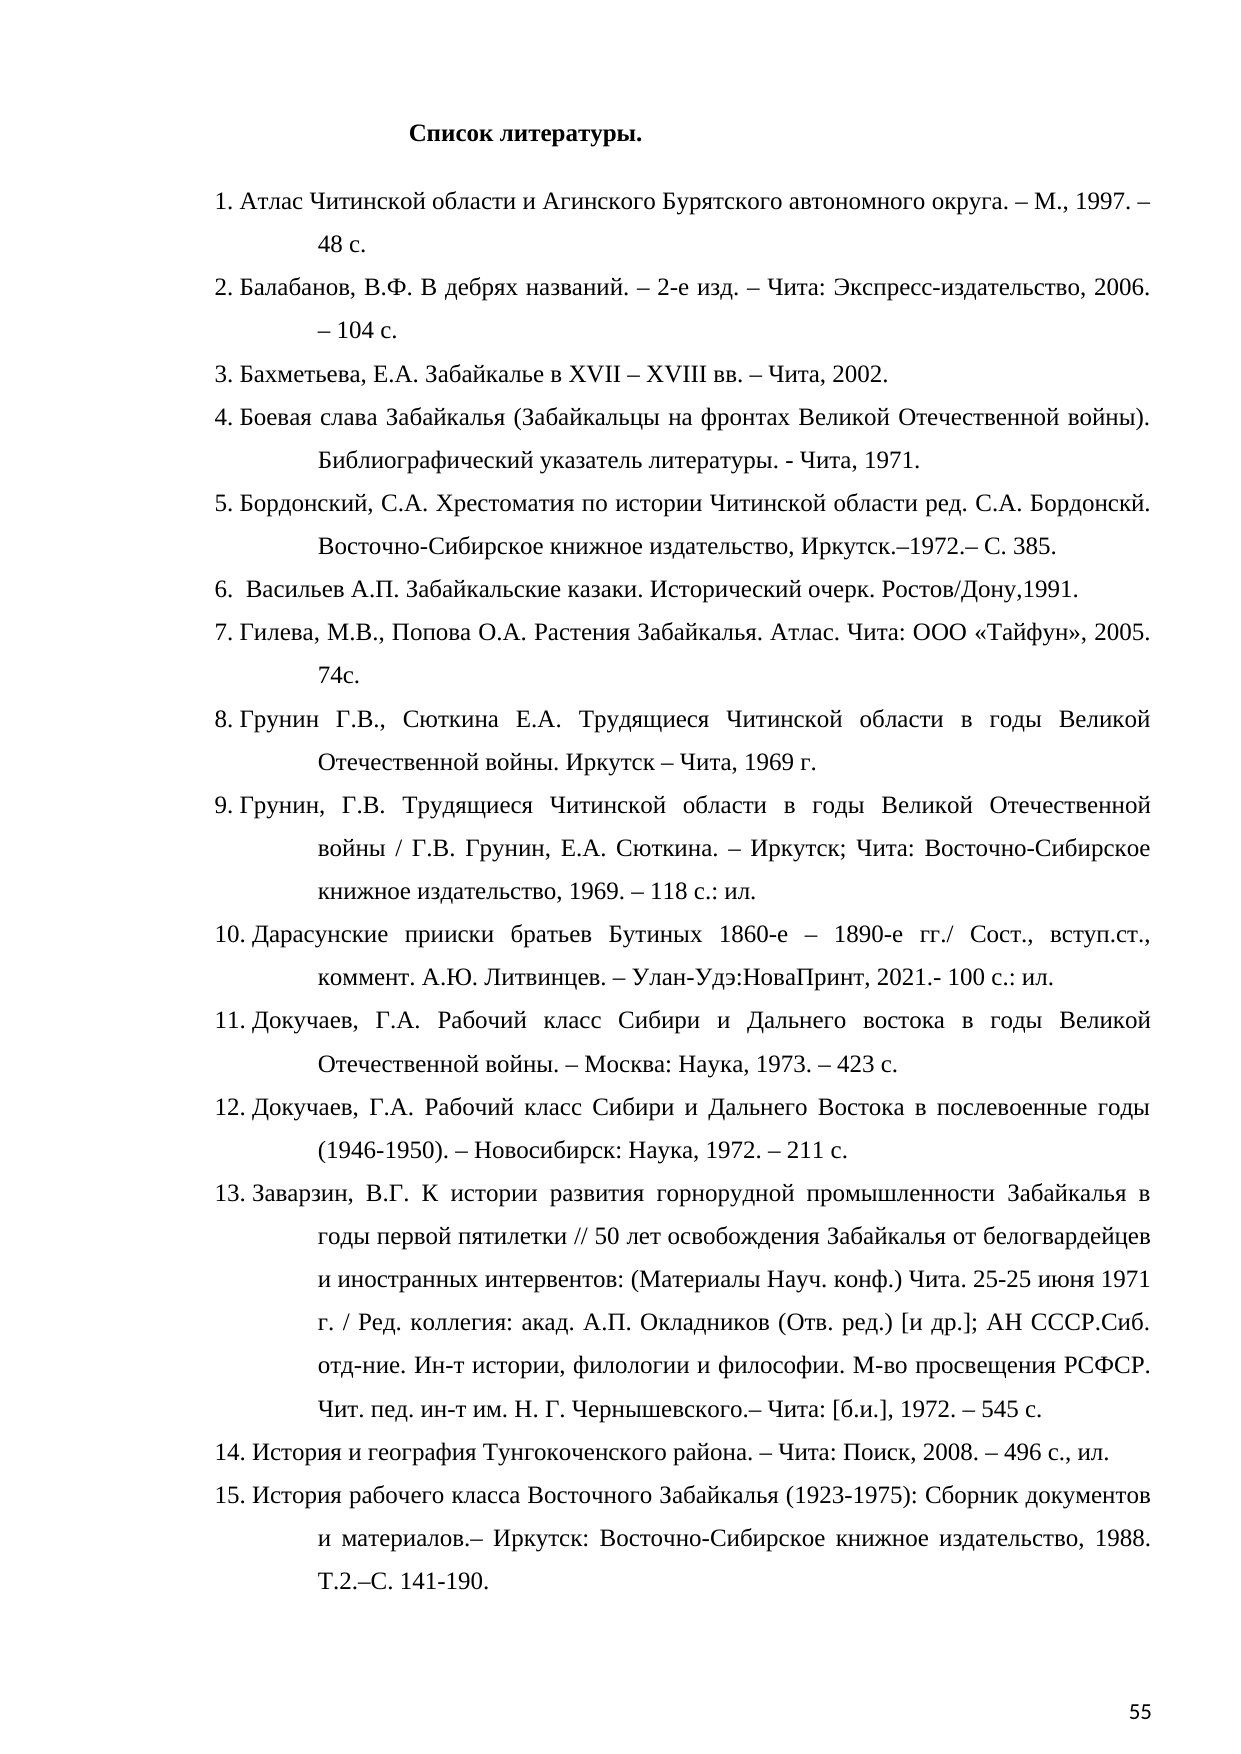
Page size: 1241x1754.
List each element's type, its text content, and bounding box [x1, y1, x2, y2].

list Атлас Читинской области и Агинского Бурятского автономного округа. – М., 1997. – 48 с. [214, 186, 1152, 258]
list Бахметьева, Е.А. Забайкалье в XVII – XVIII вв. – Чита, 2002. [214, 359, 1152, 387]
list Бордонский, С.А. Хрестоматия по истории Читинской области ред. С.А. Бордонскй. Восточно-Сибирское книжное издательство, Иркутск.–1972.– С. 385. [214, 488, 1152, 560]
list История и география Тунгокоченского района. – Чита: Поиск, 2008. – 496 с., ил. [214, 1437, 1152, 1466]
list Гилева, М.В., Попова О.А. Растения Забайкалья. Атлас. Чита: ООО «Тайфун», 2005. 74с. [214, 617, 1152, 689]
list Грунин Г.В., Сюткина Е.А. Трудящиеся Читинской области в годы Великой Отечественной войны. Иркутск – Чита, 1969 г. [214, 704, 1152, 776]
list Балабанов, В.Ф. В дебрях названий. – 2-е изд. – Чита: Экспресс-издательство, 2006. – 104 с. [214, 272, 1152, 344]
list Грунин, Г.В. Трудящиеся Читинской области в годы Великой Отечественной войны / Г.В. Грунин, Е.А. Сюткина. – Иркутск; Чита: Восточно-Сибирское книжное издательство, 1969. – 118 c.: ил. [214, 790, 1152, 905]
list История рабочего класса Восточного Забайкалья (1923-1975): Сборник документов и материалов.– Иркутск: Восточно-Сибирское книжное издательство, 1988. Т.2.–С. 141-190. [214, 1480, 1152, 1595]
list Докучаев, Г.А. Рабочий класс Сибири и Дальнего востока в годы Великой Отечественной войны. – Москва: Наука, 1973. – 423 с. [214, 1006, 1152, 1077]
list Докучаев, Г.А. Рабочий класс Сибири и Дальнего Востока в послевоенные годы (1946-1950). – Новосибирск: Наука, 1972. – 211 с. [214, 1092, 1152, 1164]
list Боевая слава Забайкалья (Забайкальцы на фронтах Великой Отечественной войны). Библиографический указатель литературы. - Чита, 1971. [214, 402, 1152, 474]
text Список литературы. [177, 118, 1152, 147]
list Заварзин, В.Г. К истории развития горнорудной промышленности Забайкалья в годы первой пятилетки // 50 лет освобождения Забайкалья от белогвардейцев и иностранных интервентов: (Материалы Науч. конф.) Чита. 25-25 июня 1971 г. / Ред. коллегия: акад. А.П. Окладников (Отв. ред.) [и др.]; АН СССР.Сиб. отд-ние. Ин-т истории, филологии и философии. М-во просвещения РСФСР. Чит. пед. ин-т им. Н. Г. Чернышевского.– Чита: [б.и.], 1972. – 545 с. [214, 1178, 1152, 1422]
list Васильев А.П. Забайкальские казаки. Исторический очерк. Ростов/Дону,1991. [214, 574, 1152, 603]
list Дарасунские прииски братьев Бутиных 1860-е – 1890-е гг./ Сост., вступ.ст., коммент. А.Ю. Литвинцев. – Улан-Удэ:НоваПринт, 2021.- 100 с.: ил. [214, 919, 1152, 991]
